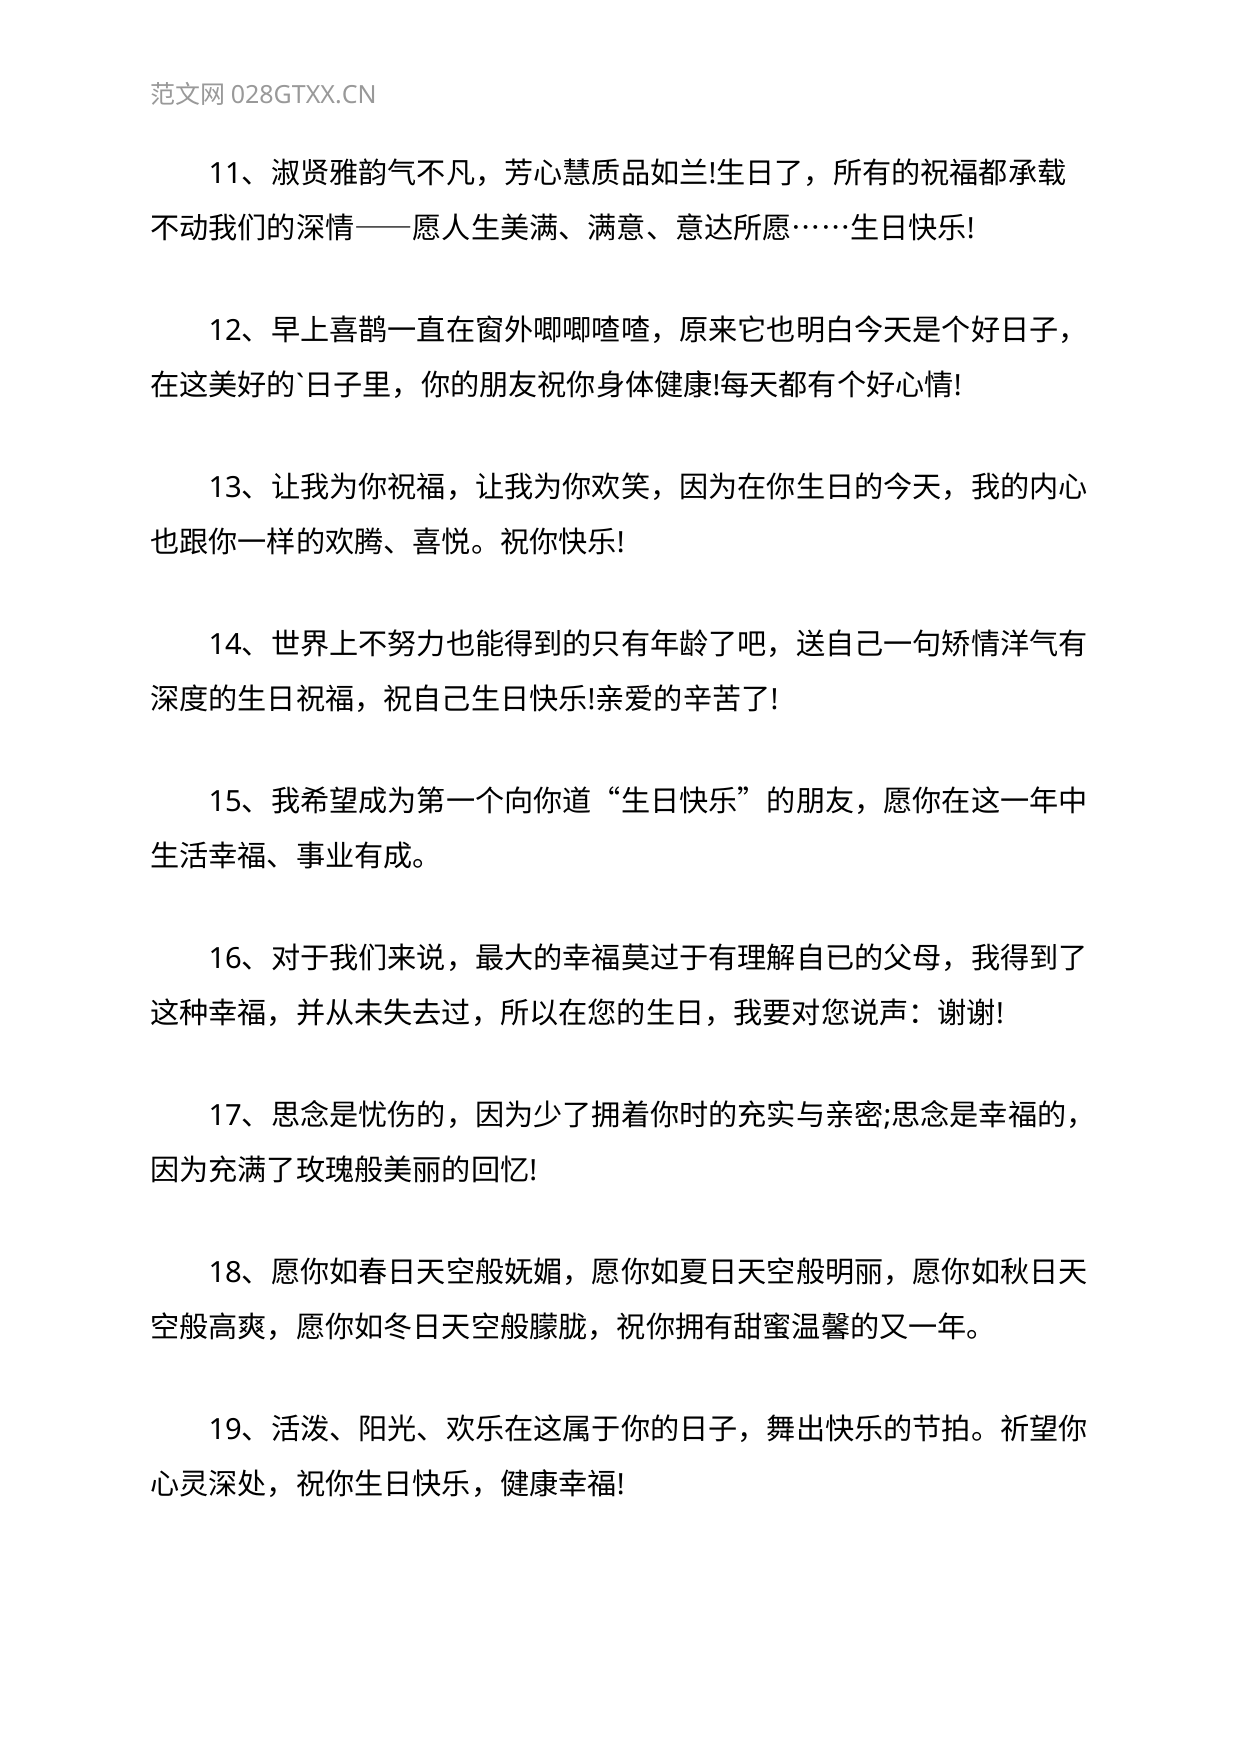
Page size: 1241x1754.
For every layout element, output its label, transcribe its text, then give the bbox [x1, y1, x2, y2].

text 13、让我为你祝福，让我为你欢笑，因为在你生日的今天，我的内心也跟你一样的欢腾、喜悦。祝你快乐! [150, 464, 1090, 561]
text 12、早上喜鹊一直在窗外唧唧喳喳，原来它也明白今天是个好日子，在这美好的`日子里，你的朋友祝你身体健康!每天都有个好心情! [150, 307, 1090, 404]
text 14、世界上不努力也能得到的只有年龄了吧，送自己一句矫情洋气有深度的生日祝福，祝自己生日快乐!亲爱的辛苦了! [150, 621, 1090, 718]
text 18、愿你如春日天空般妩媚，愿你如夏日天空般明丽，愿你如秋日天空般高爽，愿你如冬日天空般朦胧，祝你拥有甜蜜温馨的又一年。 [150, 1249, 1090, 1346]
text 17、思念是忧伤的，因为少了拥着你时的充实与亲密;思念是幸福的，因为充满了玫瑰般美丽的回忆! [150, 1092, 1090, 1189]
text 19、活泼、阳光、欢乐在这属于你的日子，舞出快乐的节拍。祈望你心灵深处，祝你生日快乐，健康幸福! [150, 1405, 1090, 1503]
text 16、对于我们来说，最大的幸福莫过于有理解自已的父母，我得到了这种幸福，并从未失去过，所以在您的生日，我要对您说声：谢谢! [150, 935, 1090, 1032]
text 15、我希望成为第一个向你道“生日快乐”的朋友，愿你在这一年中生活幸福、事业有成。 [150, 778, 1090, 875]
text 11、淑贤雅韵气不凡，芳心慧质品如兰!生日了，所有的祝福都承载不动我们的深情——愿人生美满、满意、意达所愿……生日快乐! [150, 150, 1090, 247]
